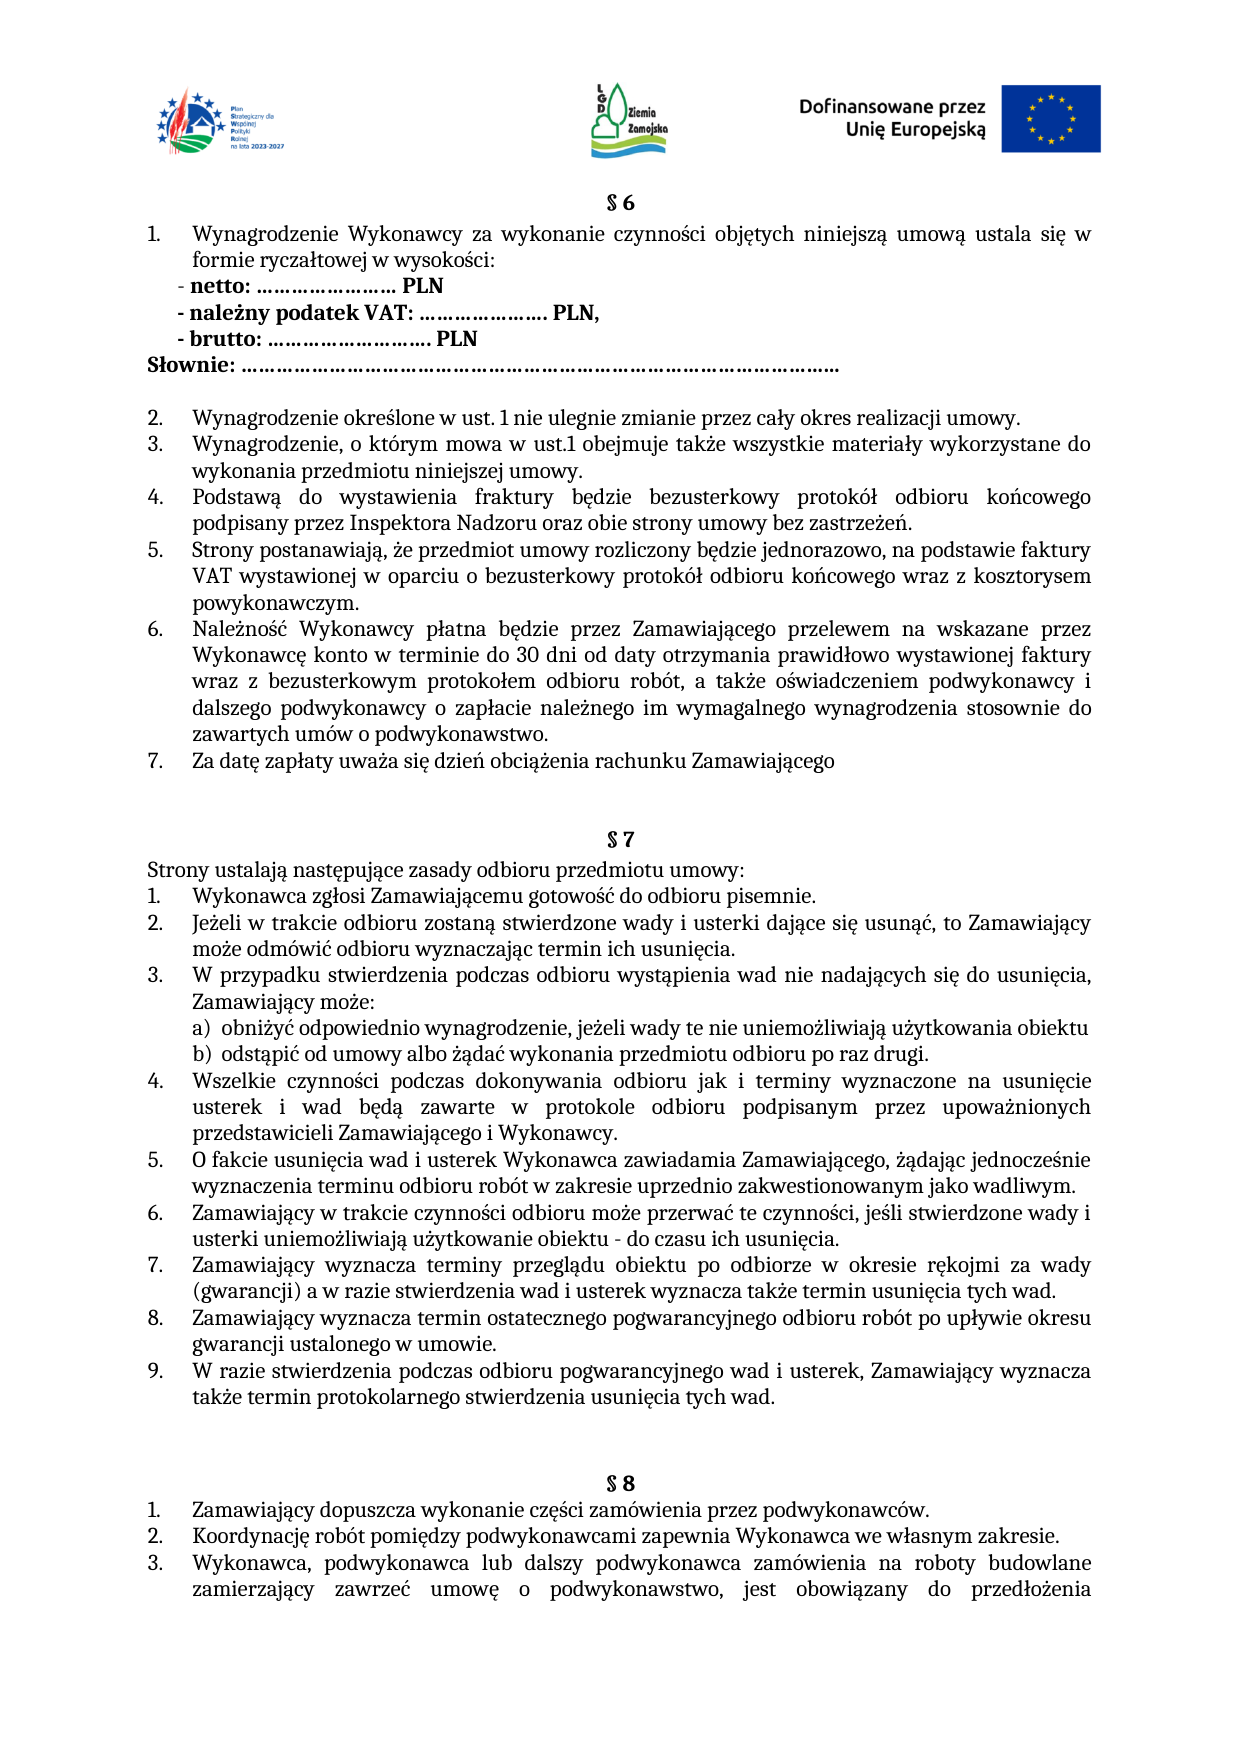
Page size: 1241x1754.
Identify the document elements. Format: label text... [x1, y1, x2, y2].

list Strony postanawiają, że przedmiot umowy rozliczony będzie jednorazowo, na podstawie faktury VAT wystawionej w oparciu o bezusterkowy protokół odbioru końcowego wraz z kosztorysem powykonawczym. [148, 537, 1093, 616]
text § 7 [148, 826, 1093, 853]
text - netto: …………………… PLN [177, 273, 1093, 299]
list Należność Wykonawcy płatna będzie przez Zamawiającego przelewem na wskazane przez Wykonawcę konto w terminie do 30 dni od daty otrzymania prawidłowo wystawionej faktury wraz z bezusterkowym protokołem odbioru robót, a także oświadczeniem podwykonawcy i dalszego podwykonawcy o zapłacie należnego im wymagalnego wynagrodzenia stosownie do zawartych umów o podwykonawstwo. [148, 616, 1093, 747]
list Zamawiający dopuszcza wykonanie części zamówienia przez podwykonawców. [148, 1497, 1093, 1523]
list Za datę zapłaty uważa się dzień obciążenia rachunku Zamawiającego [148, 747, 1093, 774]
list Wynagrodzenie Wykonawcy za wykonanie czynności objętych niniejszą umową ustala się w formie ryczałtowej w wysokości: [148, 220, 1093, 273]
list Koordynację robót pomiędzy podwykonawcami zapewnia Wykonawca we własnym zakresie. [148, 1523, 1093, 1549]
list Podstawą do wystawienia fraktury będzie bezusterkowy protokół odbioru końcowego podpisany przez Inspektora Nadzoru oraz obie strony umowy bez zastrzeżeń. [148, 484, 1093, 537]
text - należny podatek VAT: …………………. PLN, [177, 299, 1093, 326]
list W przypadku stwierdzenia podczas odbioru wystąpienia wad nie nadających się do usunięcia, Zamawiający może: [148, 962, 1093, 1015]
picture [147, 73, 1113, 164]
text Strony ustalają następujące zasady odbioru przedmiotu umowy: [148, 857, 1093, 883]
text - brutto: ………………………. PLN [177, 326, 1093, 352]
list Zamawiający wyznacza termin ostatecznego pogwarancyjnego odbioru robót po upływie okresu gwarancji ustalonego w umowie. [148, 1305, 1093, 1357]
list Wynagrodzenie, o którym mowa w ust.1 obejmuje także wszystkie materiały wykorzystane do wykonania przedmiotu niniejszej umowy. [148, 431, 1093, 484]
list Wynagrodzenie określone w ust. 1 nie ulegnie zmianie przez cały okres realizacji umowy. [148, 405, 1093, 431]
list odstąpić od umowy albo żądać wykonania przedmiotu odbioru po raz drugi. [192, 1041, 1093, 1067]
text § 8 [148, 1471, 1093, 1497]
list obniżyć odpowiednio wynagrodzenie, jeżeli wady te nie uniemożliwiają użytkowania obiektu [192, 1015, 1093, 1041]
list W razie stwierdzenia podczas odbioru pogwarancyjnego wad i usterek, Zamawiający wyznacza także termin protokolarnego stwierdzenia usunięcia tych wad. [148, 1357, 1093, 1410]
list Wykonawca zgłosi Zamawiającemu gotowość do odbioru pisemnie. [148, 883, 1093, 909]
list Wszelkie czynności podczas dokonywania odbioru jak i terminy wyznaczone na usunięcie usterek i wad będą zawarte w protokole odbioru podpisanym przez upoważnionych przedstawicieli Zamawiającego i Wykonawcy. [148, 1067, 1093, 1147]
list Zamawiający wyznacza terminy przeglądu obiektu po odbiorze w okresie rękojmi za wady (gwarancji) a w razie stwierdzenia wad i usterek wyznacza także termin usunięcia tych wad. [148, 1252, 1093, 1305]
text Słownie: ………………………………………………………………………………………... [148, 352, 1093, 378]
list Zamawiający w trakcie czynności odbioru może przerwać te czynności, jeśli stwierdzone wady i usterki uniemożliwiają użytkowanie obiektu - do czasu ich usunięcia. [148, 1199, 1093, 1252]
list O fakcie usunięcia wad i usterek Wykonawca zawiadamia Zamawiającego, żądając jednocześnie wyznaczenia terminu odbioru robót w zakresie uprzednio zakwestionowanym jako wadliwym. [148, 1147, 1093, 1199]
text § 6 [148, 190, 1093, 216]
list Jeżeli w trakcie odbioru zostaną stwierdzone wady i usterki dające się usunąć, to Zamawiający może odmówić odbioru wyznaczając termin ich usunięcia. [148, 909, 1093, 962]
